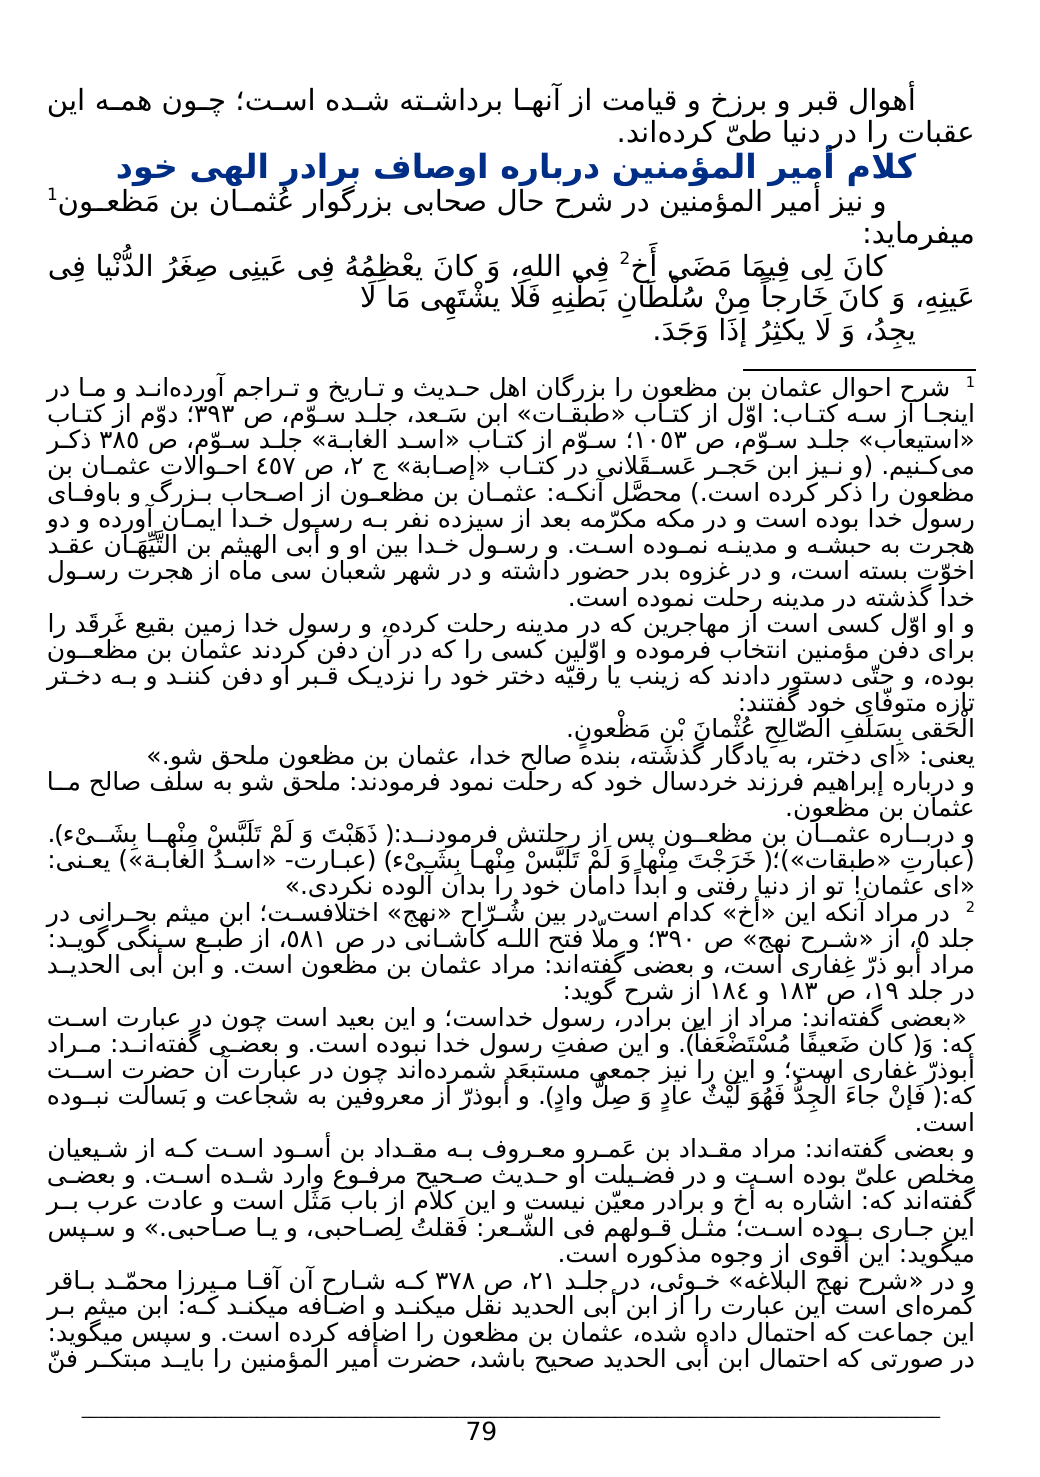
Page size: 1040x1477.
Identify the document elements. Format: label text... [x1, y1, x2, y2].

text و نیز أمیر المؤمنین در شرح حال صحابى بزرگوار عُثمان بن مَظعون‌ میفرماید: [47, 186, 975, 250]
subtitle كلام أمیر المؤمنین درباره اوصاف برادر الهى خود [106, 149, 916, 186]
text یجِدُ، وَ لَا یکثِرُ إذَا وَجَدَ. [47, 315, 975, 347]
text کانَ لِى فِیمَا مَضَى أَخ‌ فِى اللهِ، وَ کانَ یعْظِمُهُ فِى عَینِى صِغَرُ الدُّنْیا فِى عَینِهِ، وَ کانَ خَارجاً مِنْ سُلْطَانِ بَطْنِهِ فَلَا یشْتَهِى مَا لَا [47, 250, 975, 315]
text أهوال قبر و برزخ و قیامت از آنها برداشته شده است؛ چون همه این عقبات را در دنیا طىّ كرده‌اند. [47, 84, 975, 149]
